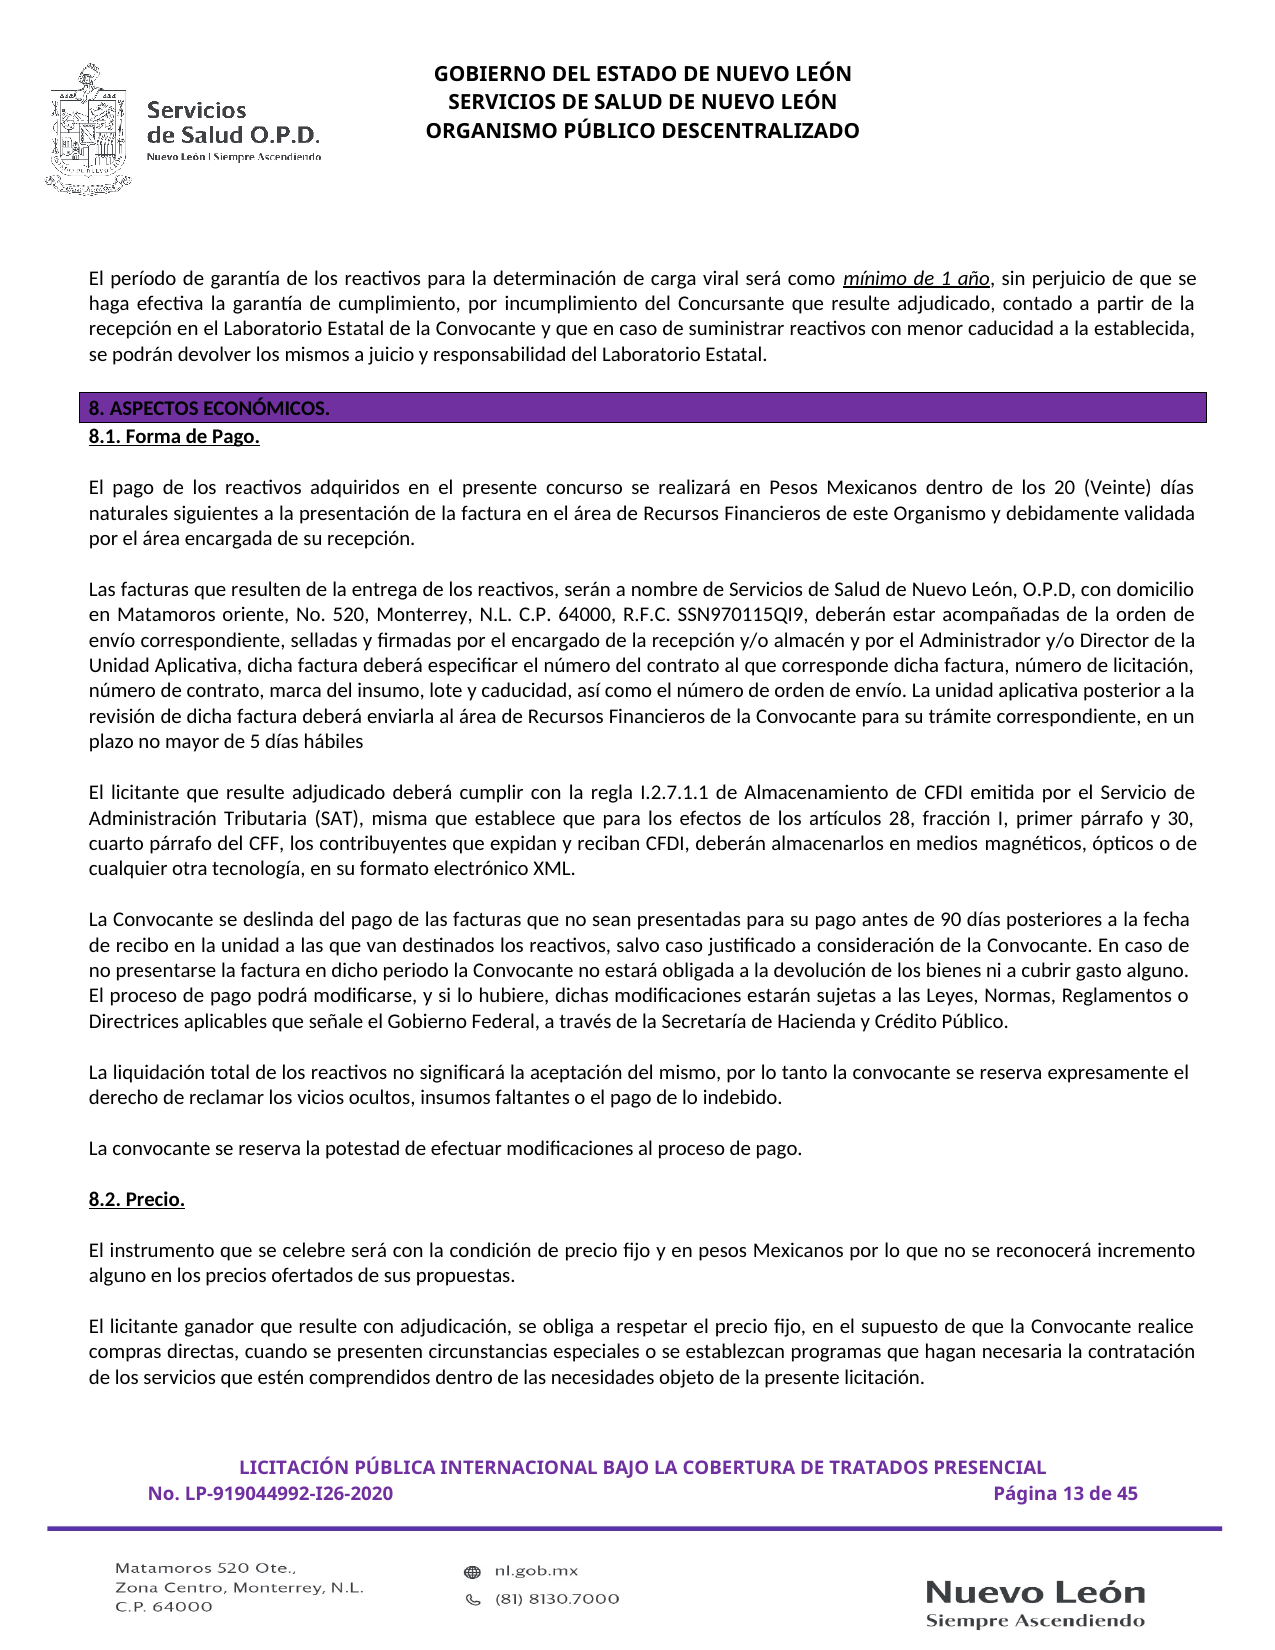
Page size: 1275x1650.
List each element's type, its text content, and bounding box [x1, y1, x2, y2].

text El instrumento que se celebre será con la condición de precio fijo y en pesos Mexicanos por lo que no se reconocerá incremento alguno en los precios ofertados de sus propuestas. [89, 1237, 1197, 1288]
text El período de garantía de los reactivos para la determinación de carga viral será como mínimo de 1 año, sin perjuicio de que se haga efectiva la garantía de cumplimiento, por incumplimiento del Concursante que resulte adjudicado, contado a partir de la recepción en el Laboratorio Estatal de la Convocante y que en caso de suministrar reactivos con menor caducidad a la establecida, se podrán devolver los mismos a juicio y responsabilidad del Laboratorio Estatal. [89, 265, 1197, 366]
text El pago de los reactivos adquiridos en el presente concurso se realizará en Pesos Mexicanos dentro de los 20 (Veinte) días naturales siguientes a la presentación de la factura en el área de Recursos Financieros de este Organismo y debidamente validada por el área encargada de su recepción. [89, 474, 1197, 551]
picture [42, 1521, 1223, 1637]
text La Convocante se deslinda del pago de las facturas que no sean presentadas para su pago antes de 90 días posteriores a la fecha de recibo en la unidad a las que van destinados los reactivos, salvo caso justificado a consideración de la Convocante. En caso de no presentarse la factura en dicho periodo la Convocante no estará obligada a la devolución de los bienes ni a cubrir gasto alguno. El proceso de pago podrá modificarse, y si lo hubiere, dichas modificaciones estarán sujetas a las Leyes, Normas, Reglamentos o Directrices aplicables que señale el Gobierno Federal, a través de la Secretaría de Hacienda y Crédito Público. [89, 906, 1192, 1033]
text El licitante que resulte adjudicado deberá cumplir con la regla I.2.7.1.1 de Almacenamiento de CFDI emitida por el Servicio de Administración Tributaria (SAT), misma que establece que para los efectos de los artículos 28, fracción I, primer párrafo y 30, cuarto párrafo del CFF, los contribuyentes que expidan y reciban CFDI, deberán almacenarlos en medios magnéticos, ópticos o de cualquier otra tecnología, en su formato electrónico XML. [89, 779, 1197, 881]
text La convocante se reserva la potestad de efectuar modificaciones al proceso de pago. [89, 1135, 1197, 1161]
picture [9, 7, 356, 252]
text 8.2. Precio. [89, 1186, 1197, 1211]
text Las facturas que resulten de la entrega de los reactivos, serán a nombre de Servicios de Salud de Nuevo León, O.P.D, con domicilio en Matamoros oriente, No. 520, Monterrey, N.L. C.P. 64000, R.F.C. SSN970115QI9, deberán estar acompañadas de la orden de envío correspondiente, selladas y firmadas por el encargado de la recepción y/o almacén y por el Administrador y/o Director de la Unidad Aplicativa, dicha factura deberá especificar el número del contrato al que corresponde dicha factura, número de licitación, número de contrato, marca del insumo, lote y caducidad, así como el número de orden de envío. La unidad aplicativa posterior a la revisión de dicha factura deberá enviarla al área de Recursos Financieros de la Convocante para su trámite correspondiente, en un plazo no mayor de 5 días hábiles [89, 576, 1197, 754]
text La liquidación total de los reactivos no significará la aceptación del mismo, por lo tanto la convocante se reserva expresamente el derecho de reclamar los vicios ocultos, insumos faltantes o el pago de lo indebido. [89, 1059, 1192, 1110]
text 8.1. Forma de Pago. [89, 423, 1197, 449]
text 8. ASPECTOS ECONÓMICOS. [80, 393, 1206, 422]
text El licitante ganador que resulte con adjudicación, se obliga a respetar el precio fijo, en el supuesto de que la Convocante realice compras directas, cuando se presenten circunstancias especiales o se establezcan programas que hagan necesaria la contratación de los servicios que estén comprendidos dentro de las necesidades objeto de la presente licitación. [89, 1313, 1197, 1389]
